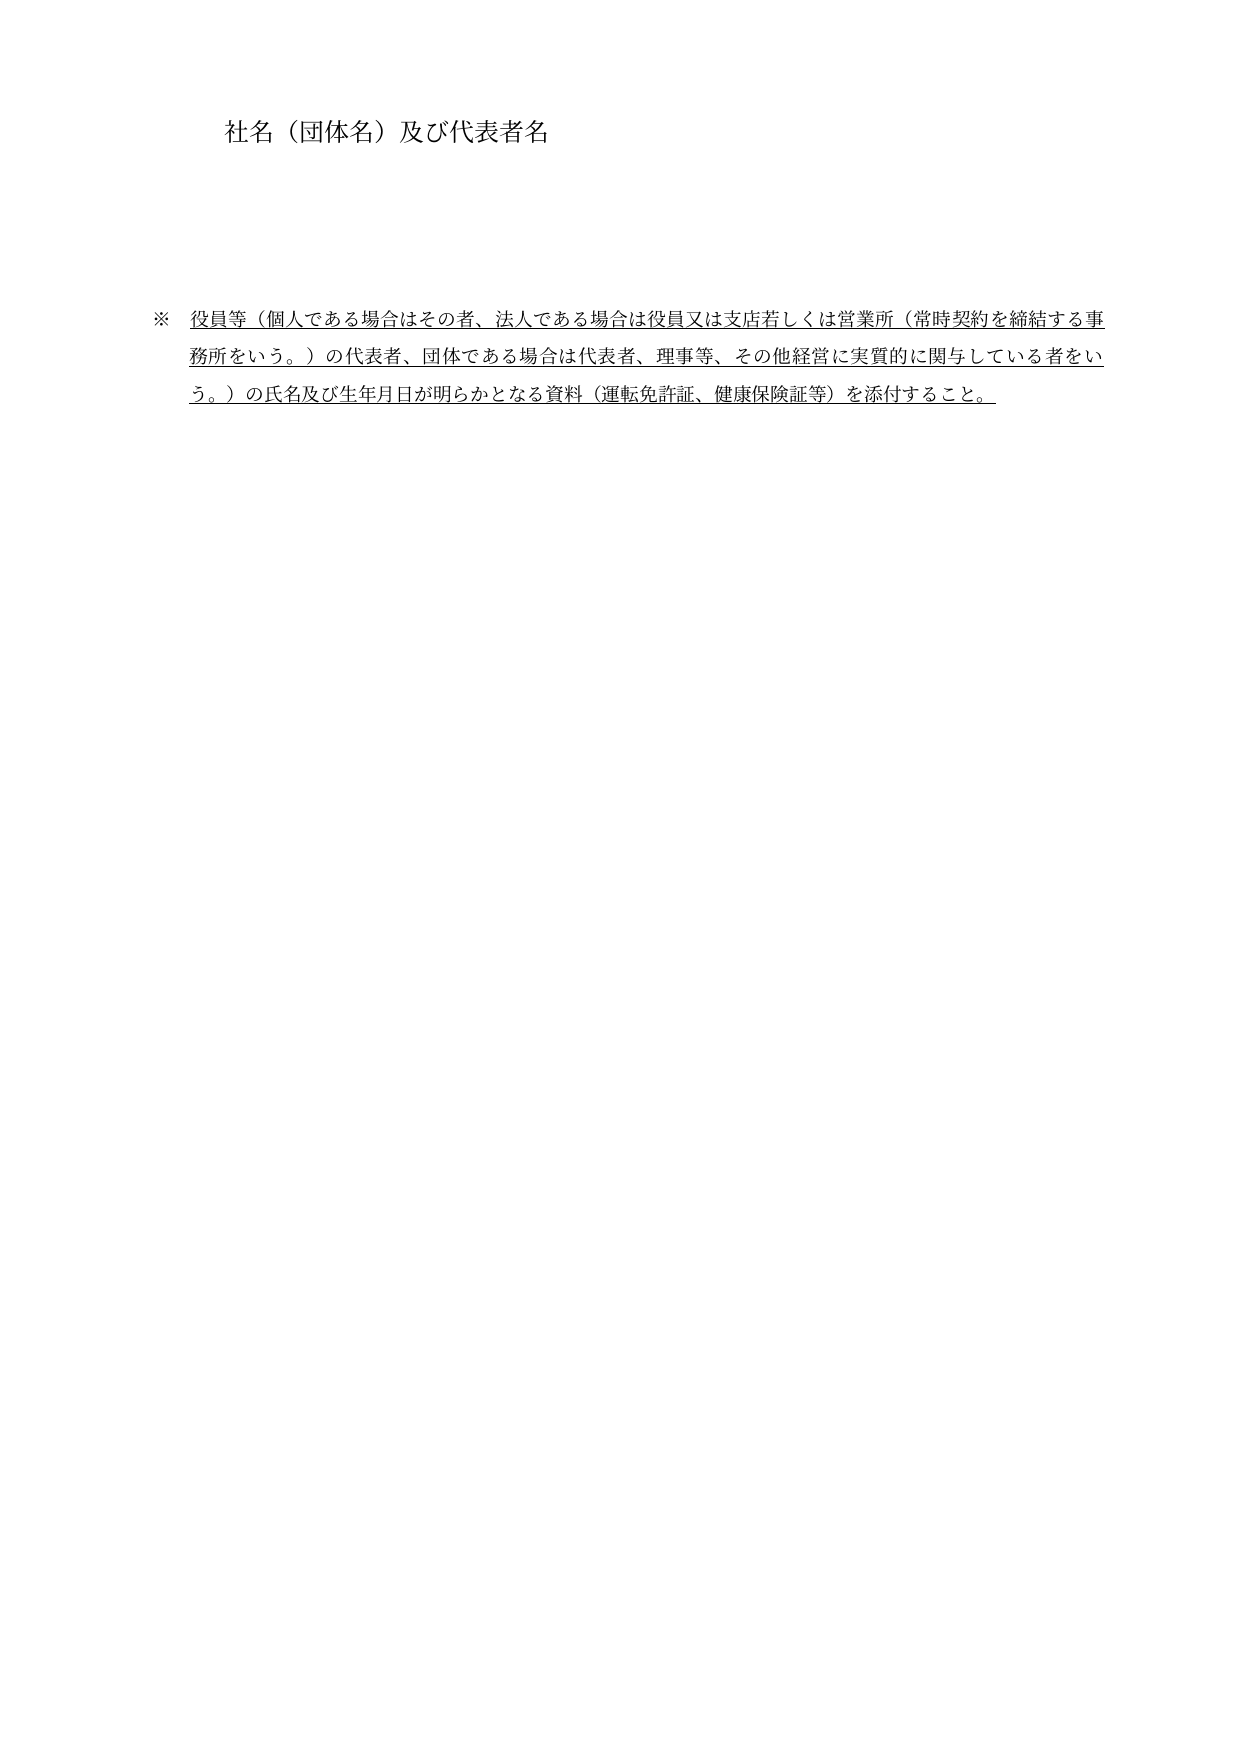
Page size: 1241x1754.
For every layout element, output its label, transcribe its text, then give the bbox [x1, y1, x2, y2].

text 社名（団体名）及び代表者名 [133, 112, 1107, 150]
text ※ 役員等（個人である場合はその者、法人である場合は役員又は支店若しくは営業所（常時契約を締結する事務所をいう。）の代表者、団体である場合は代表者、理事等、その他経営に実質的に関与している者をいう。）の氏名及び生年月日が明らかとなる資料（運転免許証、健康保険証等）を添付すること。 [133, 300, 1107, 412]
